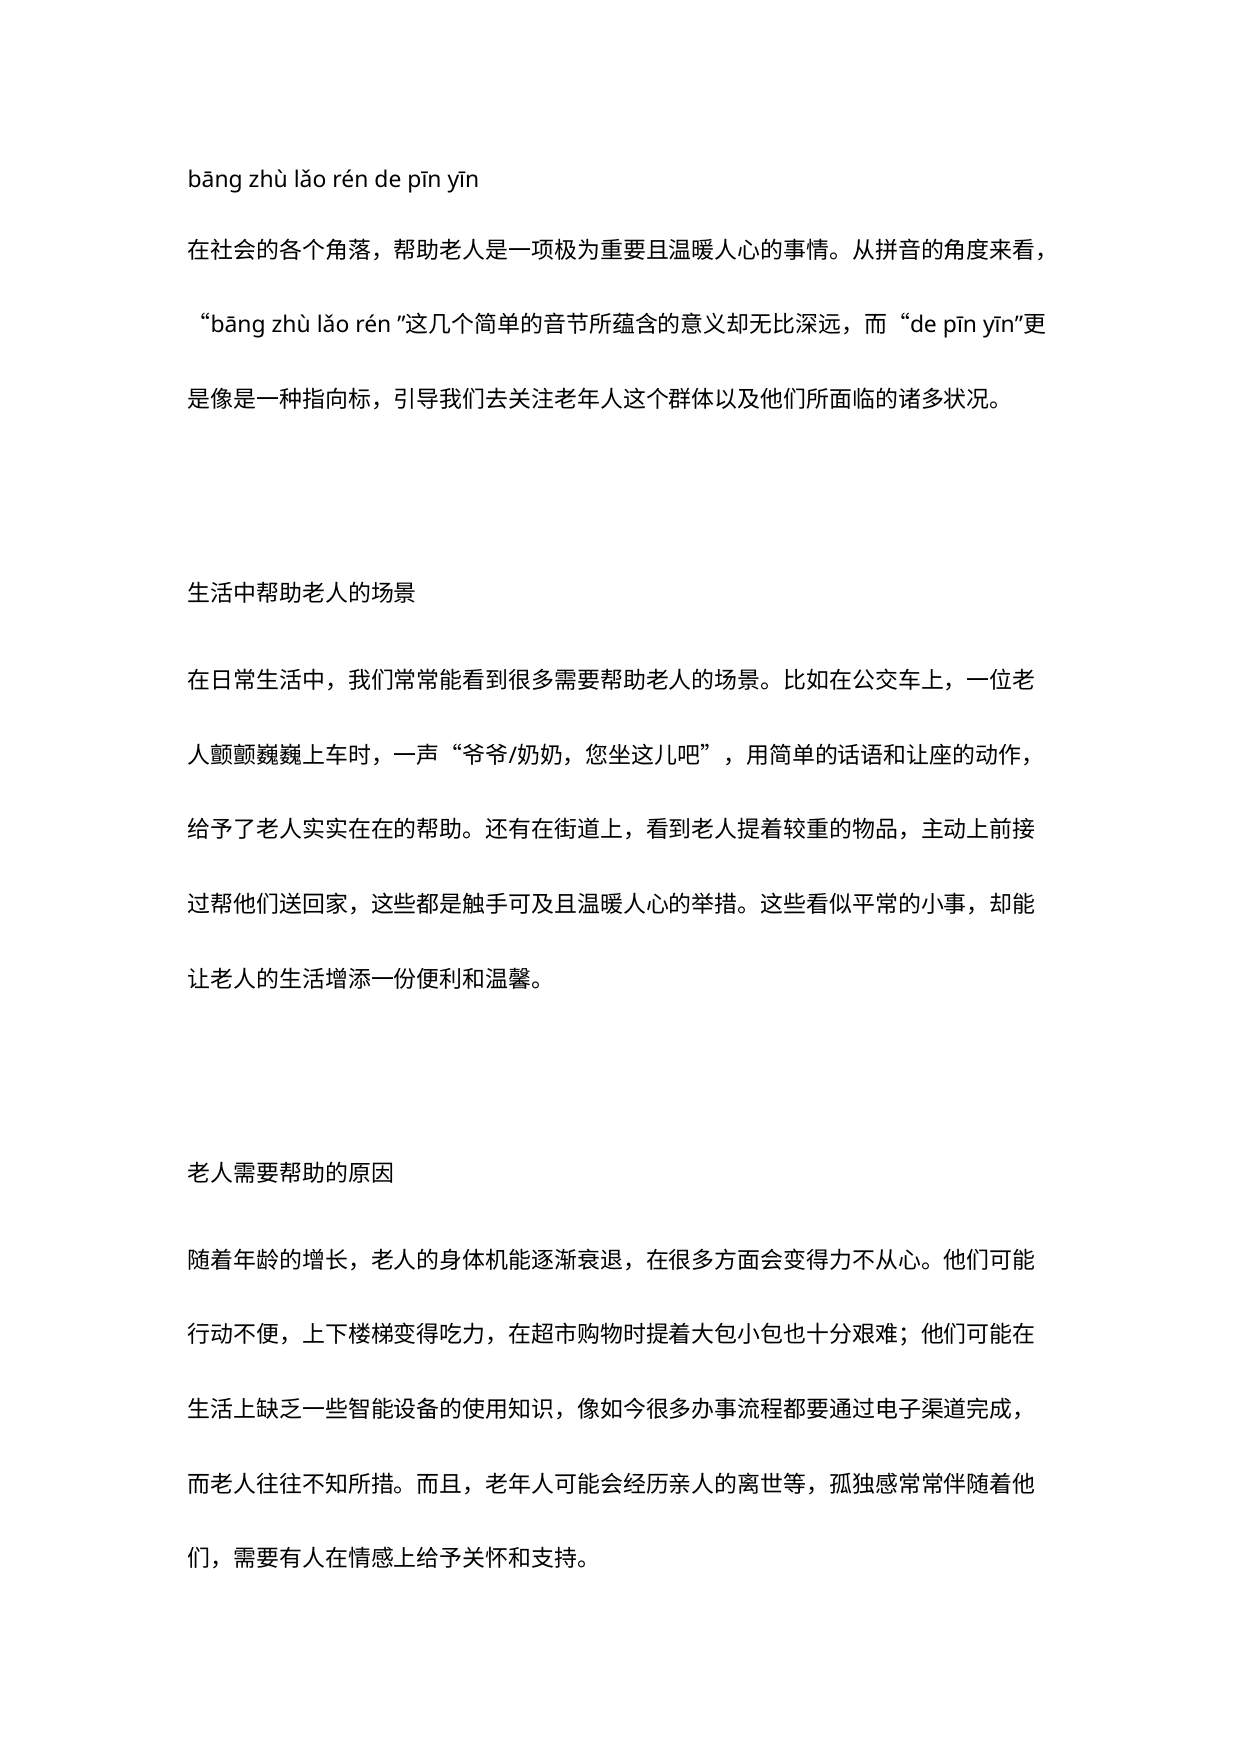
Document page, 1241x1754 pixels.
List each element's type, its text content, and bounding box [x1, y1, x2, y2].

text 在日常生活中，我们常常能看到很多需要帮助老人的场景。比如在公交车上，一位老人颤颤巍巍上车时，一声“爷爷/奶奶，您坐这儿吧”，用简单的话语和让座的动作，给予了老人实实在在的帮助。还有在街道上，看到老人提着较重的物品，主动上前接过帮他们送回家，这些都是触手可及且温暖人心的举措。这些看似平常的小事，却能让老人的生活增添一份便利和温馨。 [187, 646, 1053, 1010]
text 老人需要帮助的原因 [187, 1139, 1053, 1204]
text 随着年龄的增长，老人的身体机能逐渐衰退，在很多方面会变得力不从心。他们可能行动不便，上下楼梯变得吃力，在超市购物时提着大包小包也十分艰难；他们可能在生活上缺乏一些智能设备的使用知识，像如今很多办事流程都要通过电子渠道完成，而老人往往不知所措。而且，老年人可能会经历亲人的离世等，孤独感常常伴随着他们，需要有人在情感上给予关怀和支持。 [187, 1226, 1053, 1589]
text 在社会的各个角落，帮助老人是一项极为重要且温暖人心的事情。从拼音的角度来看，“bāng zhù lǎo rén ”这几个简单的音节所蕴含的意义却无比深远，而“de pīn yīn”更是像是一种指向标，引导我们去关注老年人这个群体以及他们所面临的诸多状况。 [187, 216, 1053, 430]
text bāng zhù lǎo rén de pīn yīn [187, 162, 1053, 194]
text 生活中帮助老人的场景 [187, 559, 1053, 624]
